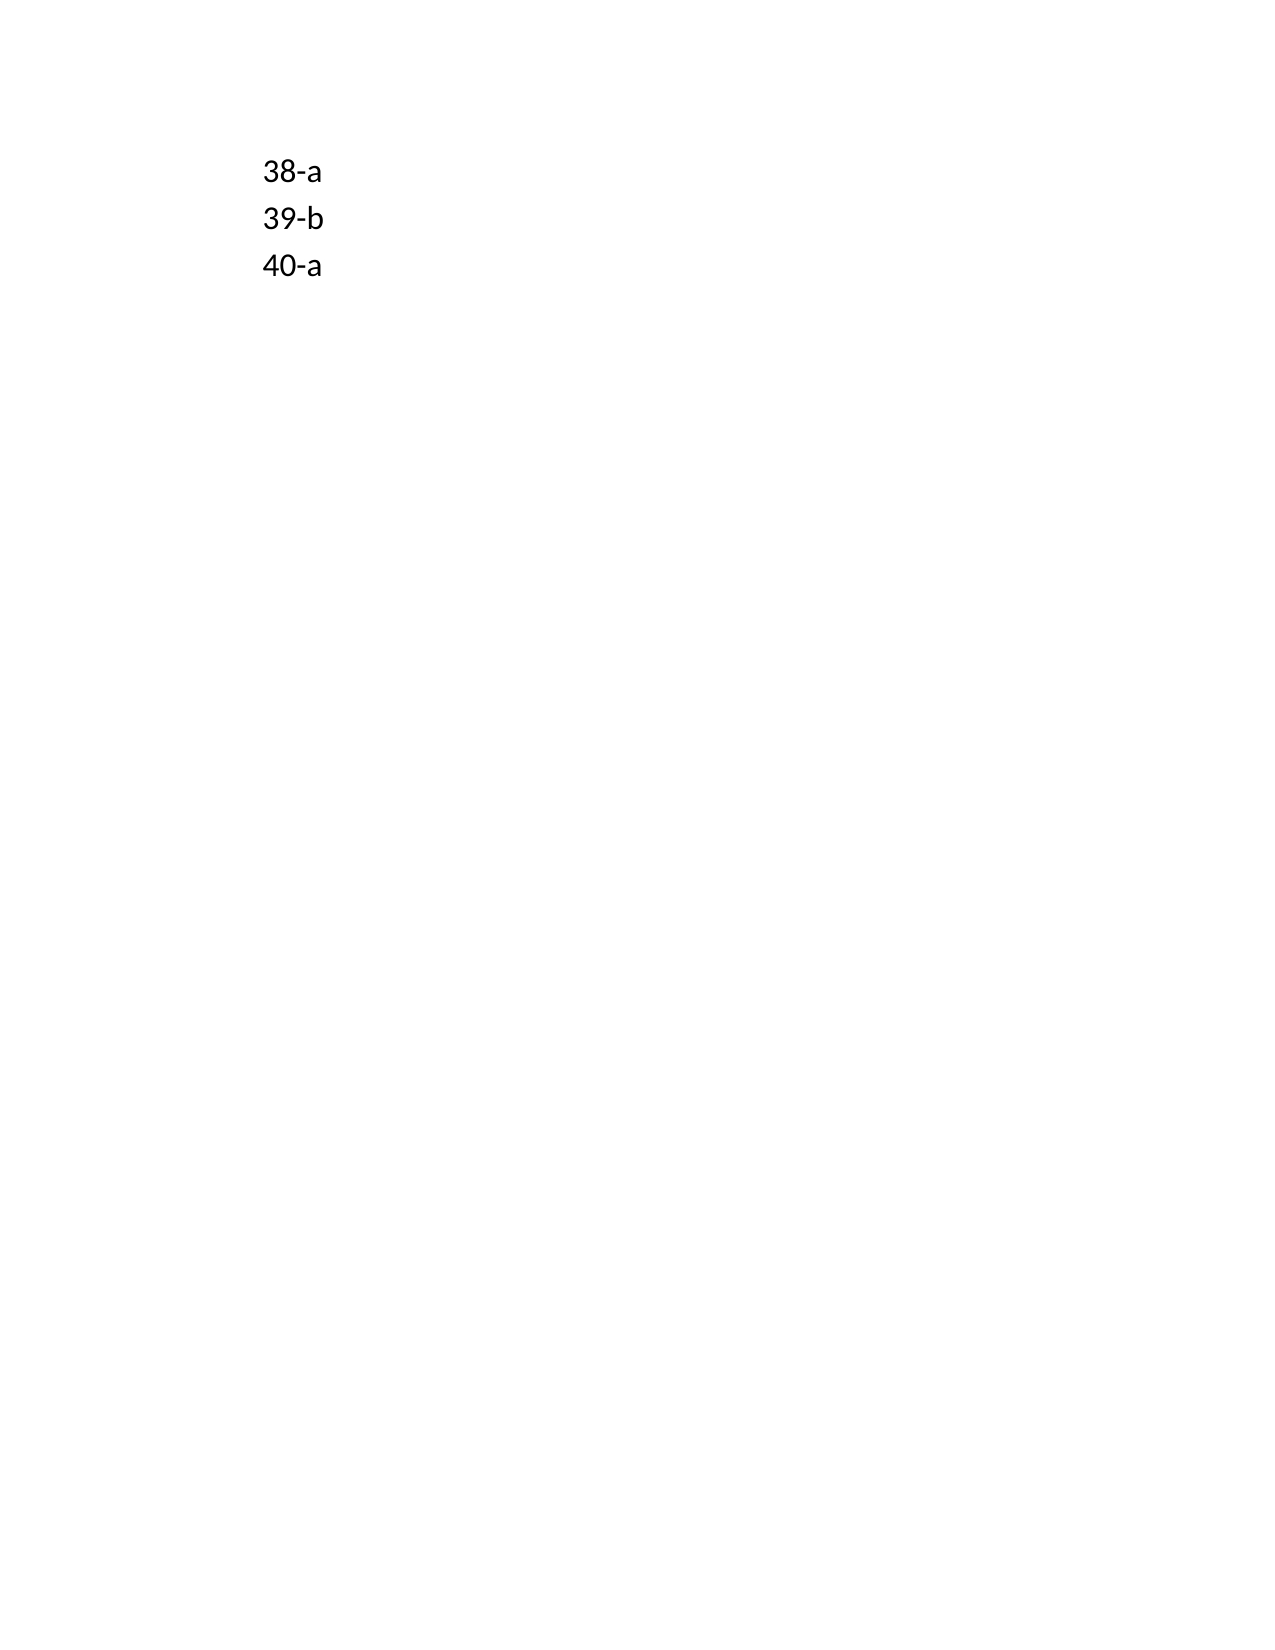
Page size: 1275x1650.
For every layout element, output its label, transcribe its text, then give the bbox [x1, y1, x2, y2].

list 40-a [262, 243, 1125, 284]
list 39-b [262, 197, 1125, 237]
list 38-a [262, 150, 1125, 191]
